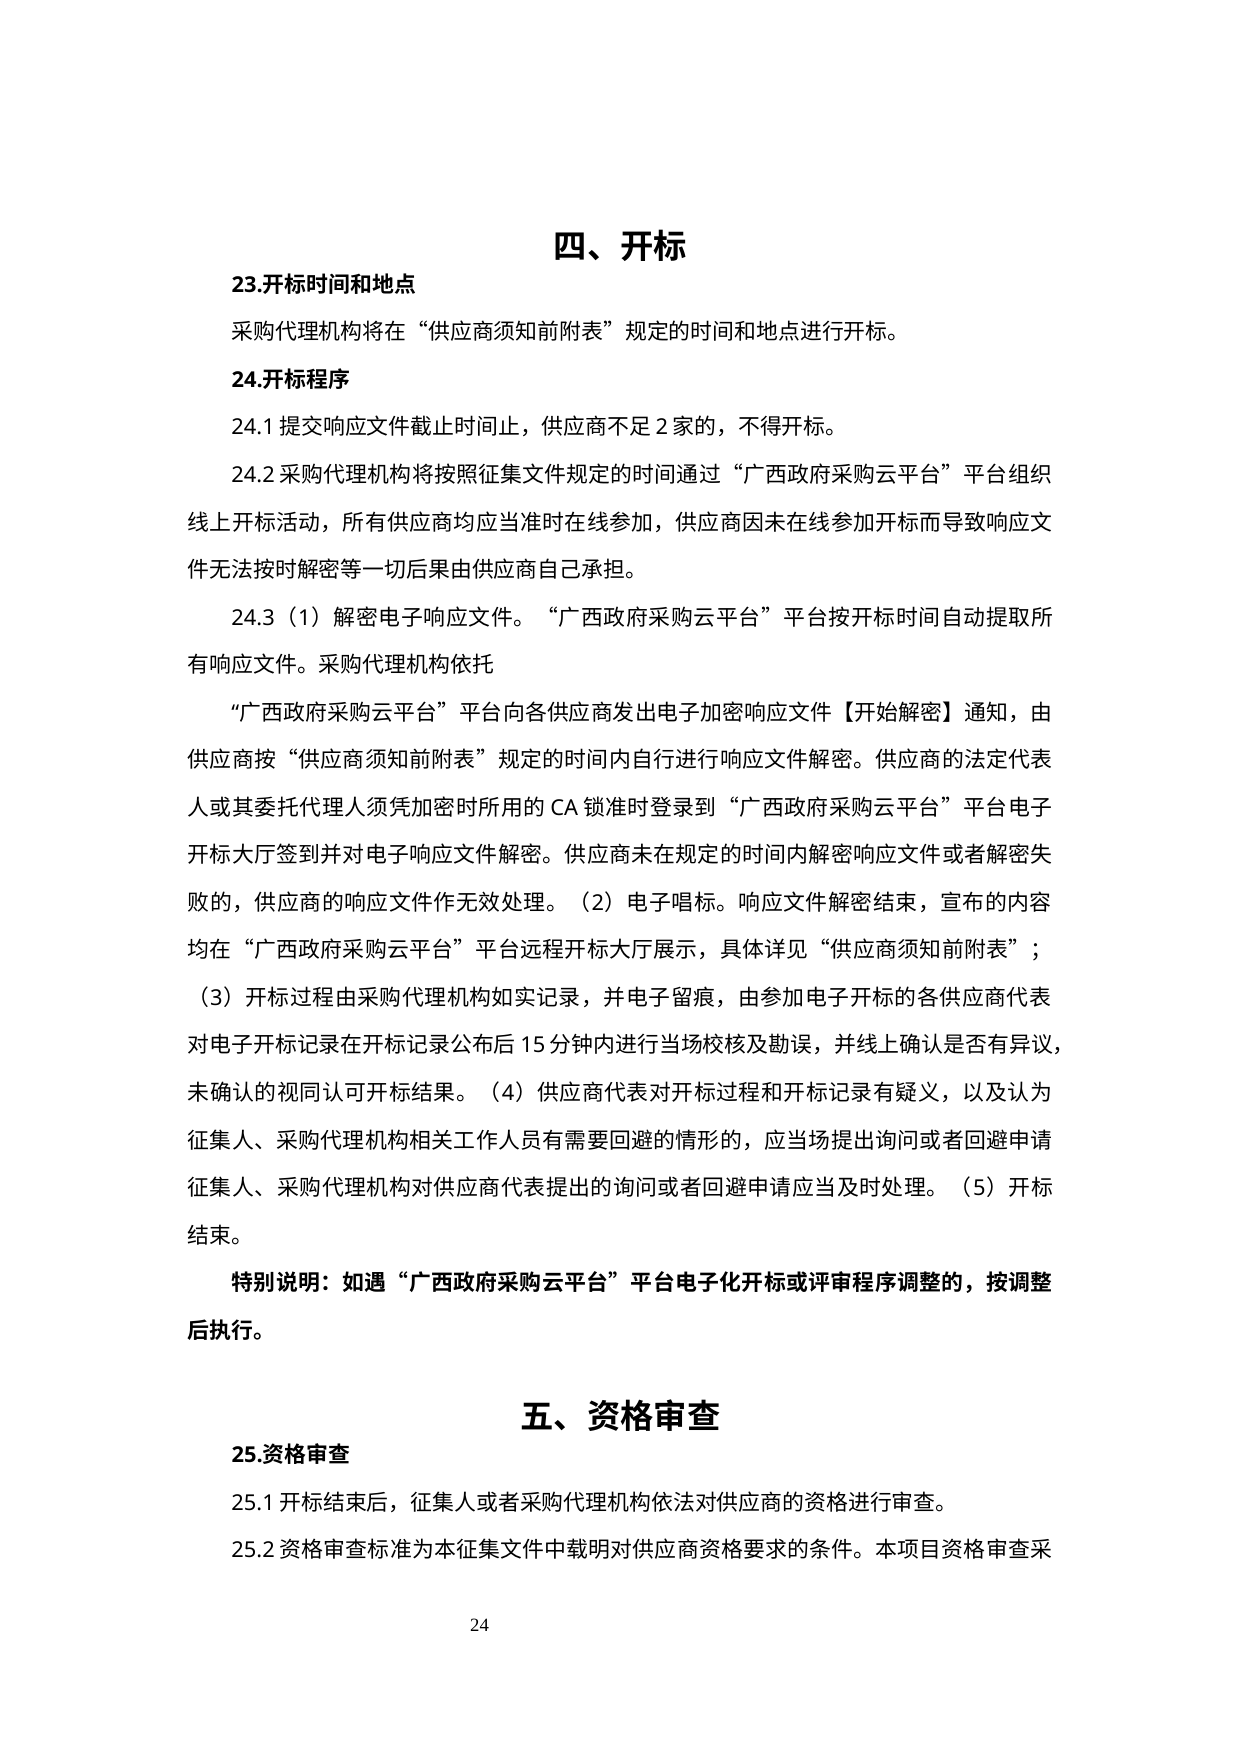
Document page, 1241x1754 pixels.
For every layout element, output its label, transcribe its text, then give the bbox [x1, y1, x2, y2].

text 24.3（1）解密电子响应文件。“广西政府采购云平台”平台按开标时间自动提取所有响应文件。采购代理机构依托 [187, 599, 1053, 679]
text 24.1提交响应文件截止时间止，供应商不足2家的，不得开标。 [187, 409, 1053, 441]
text 五、资格审查 [187, 1396, 1053, 1437]
text 24.开标程序 [187, 362, 1053, 393]
text 四、开标 [187, 225, 1053, 267]
text 25.1开标结束后，征集人或者采购代理机构依法对供应商的资格进行审查。 [187, 1485, 1053, 1517]
text 23.开标时间和地点 [187, 267, 1053, 298]
text 25.资格审查 [187, 1437, 1053, 1469]
text “广西政府采购云平台”平台向各供应商发出电子加密响应文件【开始解密】通知，由供应商按“供应商须知前附表”规定的时间内自行进行响应文件解密。供应商的法定代表人或其委托代理人须凭加密时所用的CA锁准时登录到“广西政府采购云平台”平台电子开标大厅签到并对电子响应文件解密。供应商未在规定的时间内解密响应文件或者解密失败的，供应商的响应文件作无效处理。（2）电子唱标。响应文件解密结束，宣布的内容均在“广西政府采购云平台”平台远程开标大厅展示，具体详见“供应商须知前附表”；（3）开标过程由采购代理机构如实记录，并电子留痕，由参加电子开标的各供应商代表对电子开标记录在开标记录公布后15分钟内进行当场校核及勘误，并线上确认是否有异议，未确认的视同认可开标结果。（4）供应商代表对开标过程和开标记录有疑义，以及认为征集人、采购代理机构相关工作人员有需要回避的情形的，应当场提出询问或者回避申请。征集人、采购代理机构对供应商代表提出的询问或者回避申请应当及时处理。（5）开标结束。 [187, 694, 1053, 1249]
text 24.2采购代理机构将按照征集文件规定的时间通过“广西政府采购云平台”平台组织线上开标活动，所有供应商均应当准时在线参加，供应商因未在线参加开标而导致响应文件无法按时解密等一切后果由供应商自己承担。 [187, 457, 1053, 584]
text 特别说明：如遇“广西政府采购云平台”平台电子化开标或评审程序调整的，按调整后执行。 [187, 1265, 1053, 1344]
text 采购代理机构将在“供应商须知前附表”规定的时间和地点进行开标。 [187, 314, 1053, 346]
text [187, 1532, 1053, 1564]
